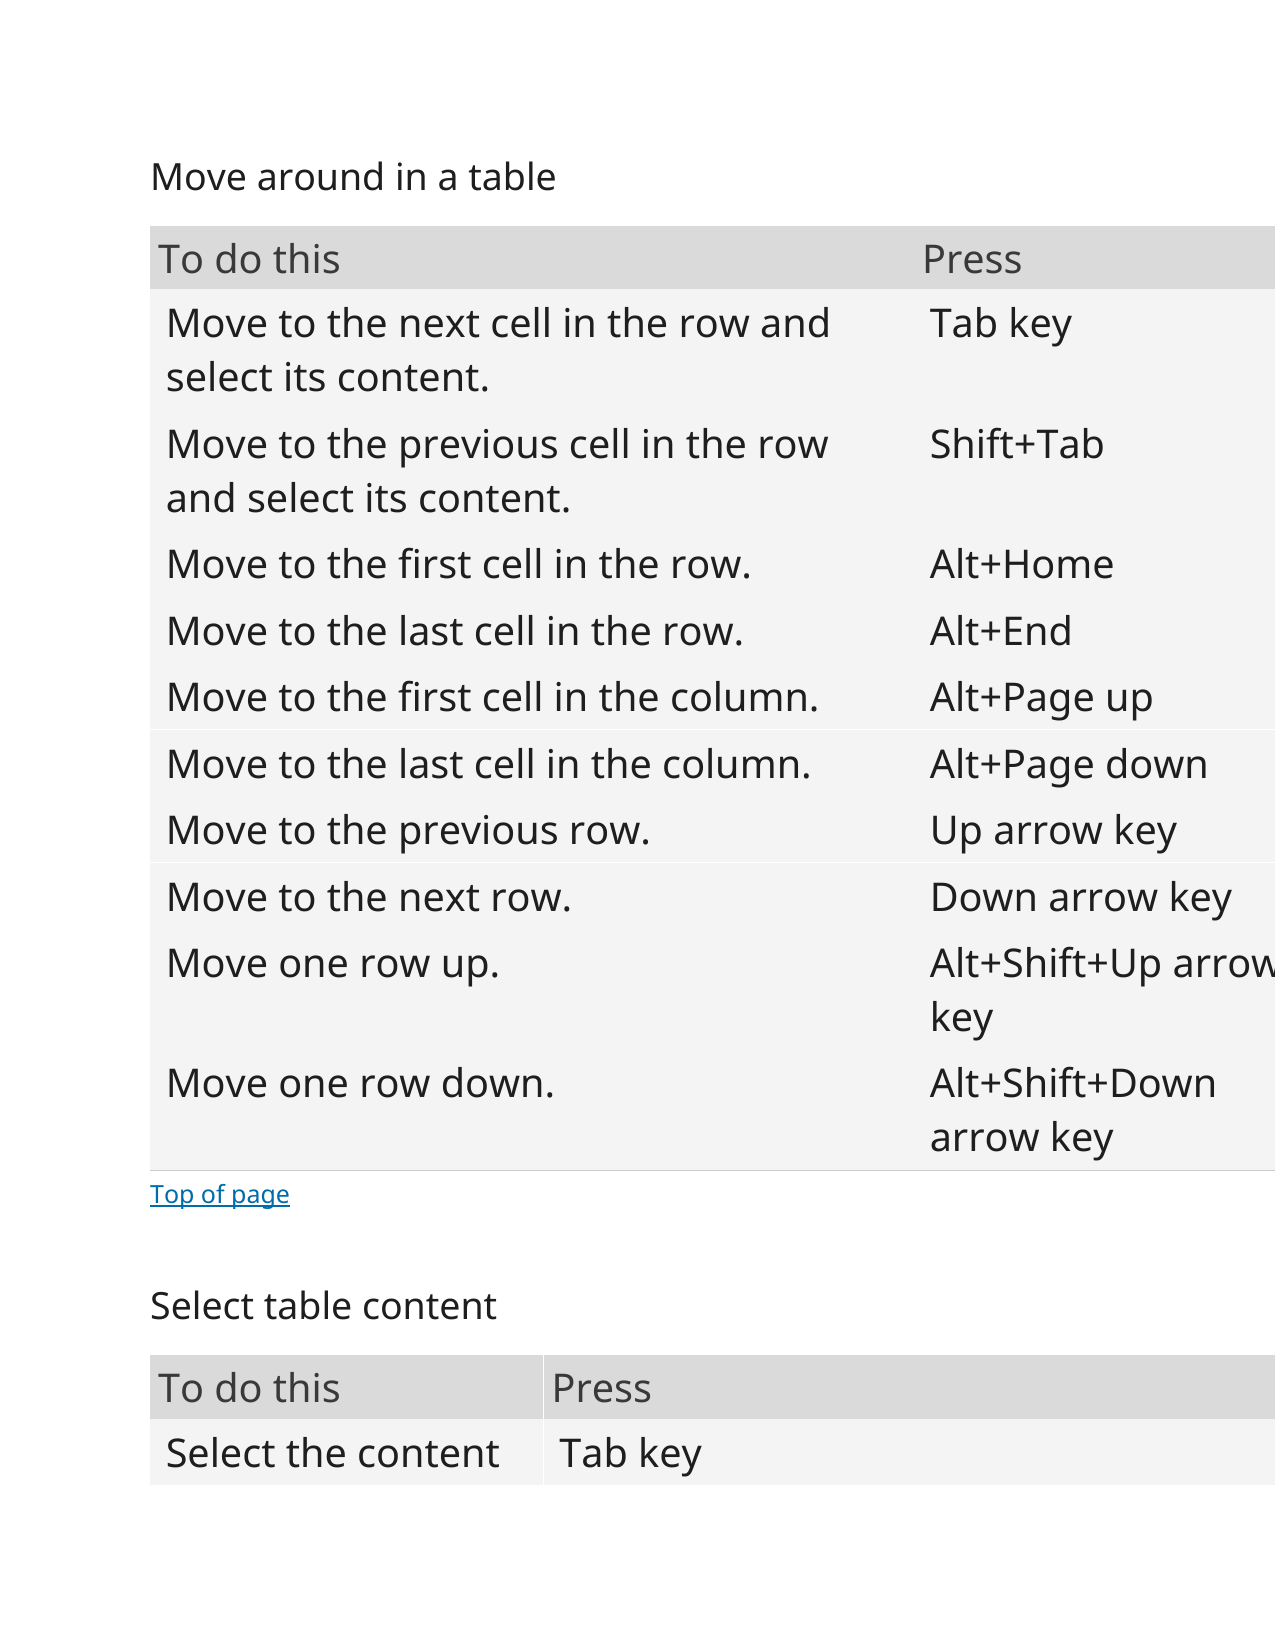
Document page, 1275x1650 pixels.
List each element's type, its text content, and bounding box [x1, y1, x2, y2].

table_header Press [914, 226, 1275, 289]
table_cell Select the content in the next cell. [150, 1419, 543, 1485]
table_cell Move to the first cell in the column. [150, 663, 914, 729]
table_cell Alt+Shift+Down arrow key [914, 1049, 1275, 1170]
table_cell Alt+Page up [914, 663, 1275, 729]
table_cell Move to the last cell in the column. [150, 730, 914, 796]
text Move around in a table [150, 150, 1125, 201]
table_cell Move to the previous cell in the row and select its content. [150, 410, 914, 530]
text Select table content [150, 1279, 1125, 1330]
table_cell Tab key [544, 1419, 1275, 1485]
table_cell Shift+Tab [914, 410, 1275, 530]
table_cell Move to the previous row. [150, 796, 914, 862]
table_cell Alt+Home [914, 530, 1275, 597]
table_cell Move to the next row. [150, 863, 914, 929]
table_cell Up arrow key [914, 796, 1275, 862]
table_cell Move one row down. [150, 1049, 914, 1170]
table_cell Move to the next cell in the row and select its content. [150, 289, 914, 410]
table_cell Move to the first cell in the row. [150, 530, 914, 597]
table_cell Alt+Shift+Up arrow key [914, 929, 1275, 1049]
table_cell Alt+End [914, 597, 1275, 663]
table_cell Tab key [914, 289, 1275, 410]
table_cell Alt+Page down [914, 730, 1275, 796]
table_header To do this [150, 226, 914, 289]
table_cell Move one row up. [150, 929, 914, 1049]
table_cell Move to the last cell in the row. [150, 597, 914, 663]
table_header To do this [150, 1355, 543, 1419]
table_cell Down arrow key [914, 863, 1275, 929]
table_header Press [544, 1355, 1275, 1419]
text Top of page [150, 1176, 1125, 1211]
